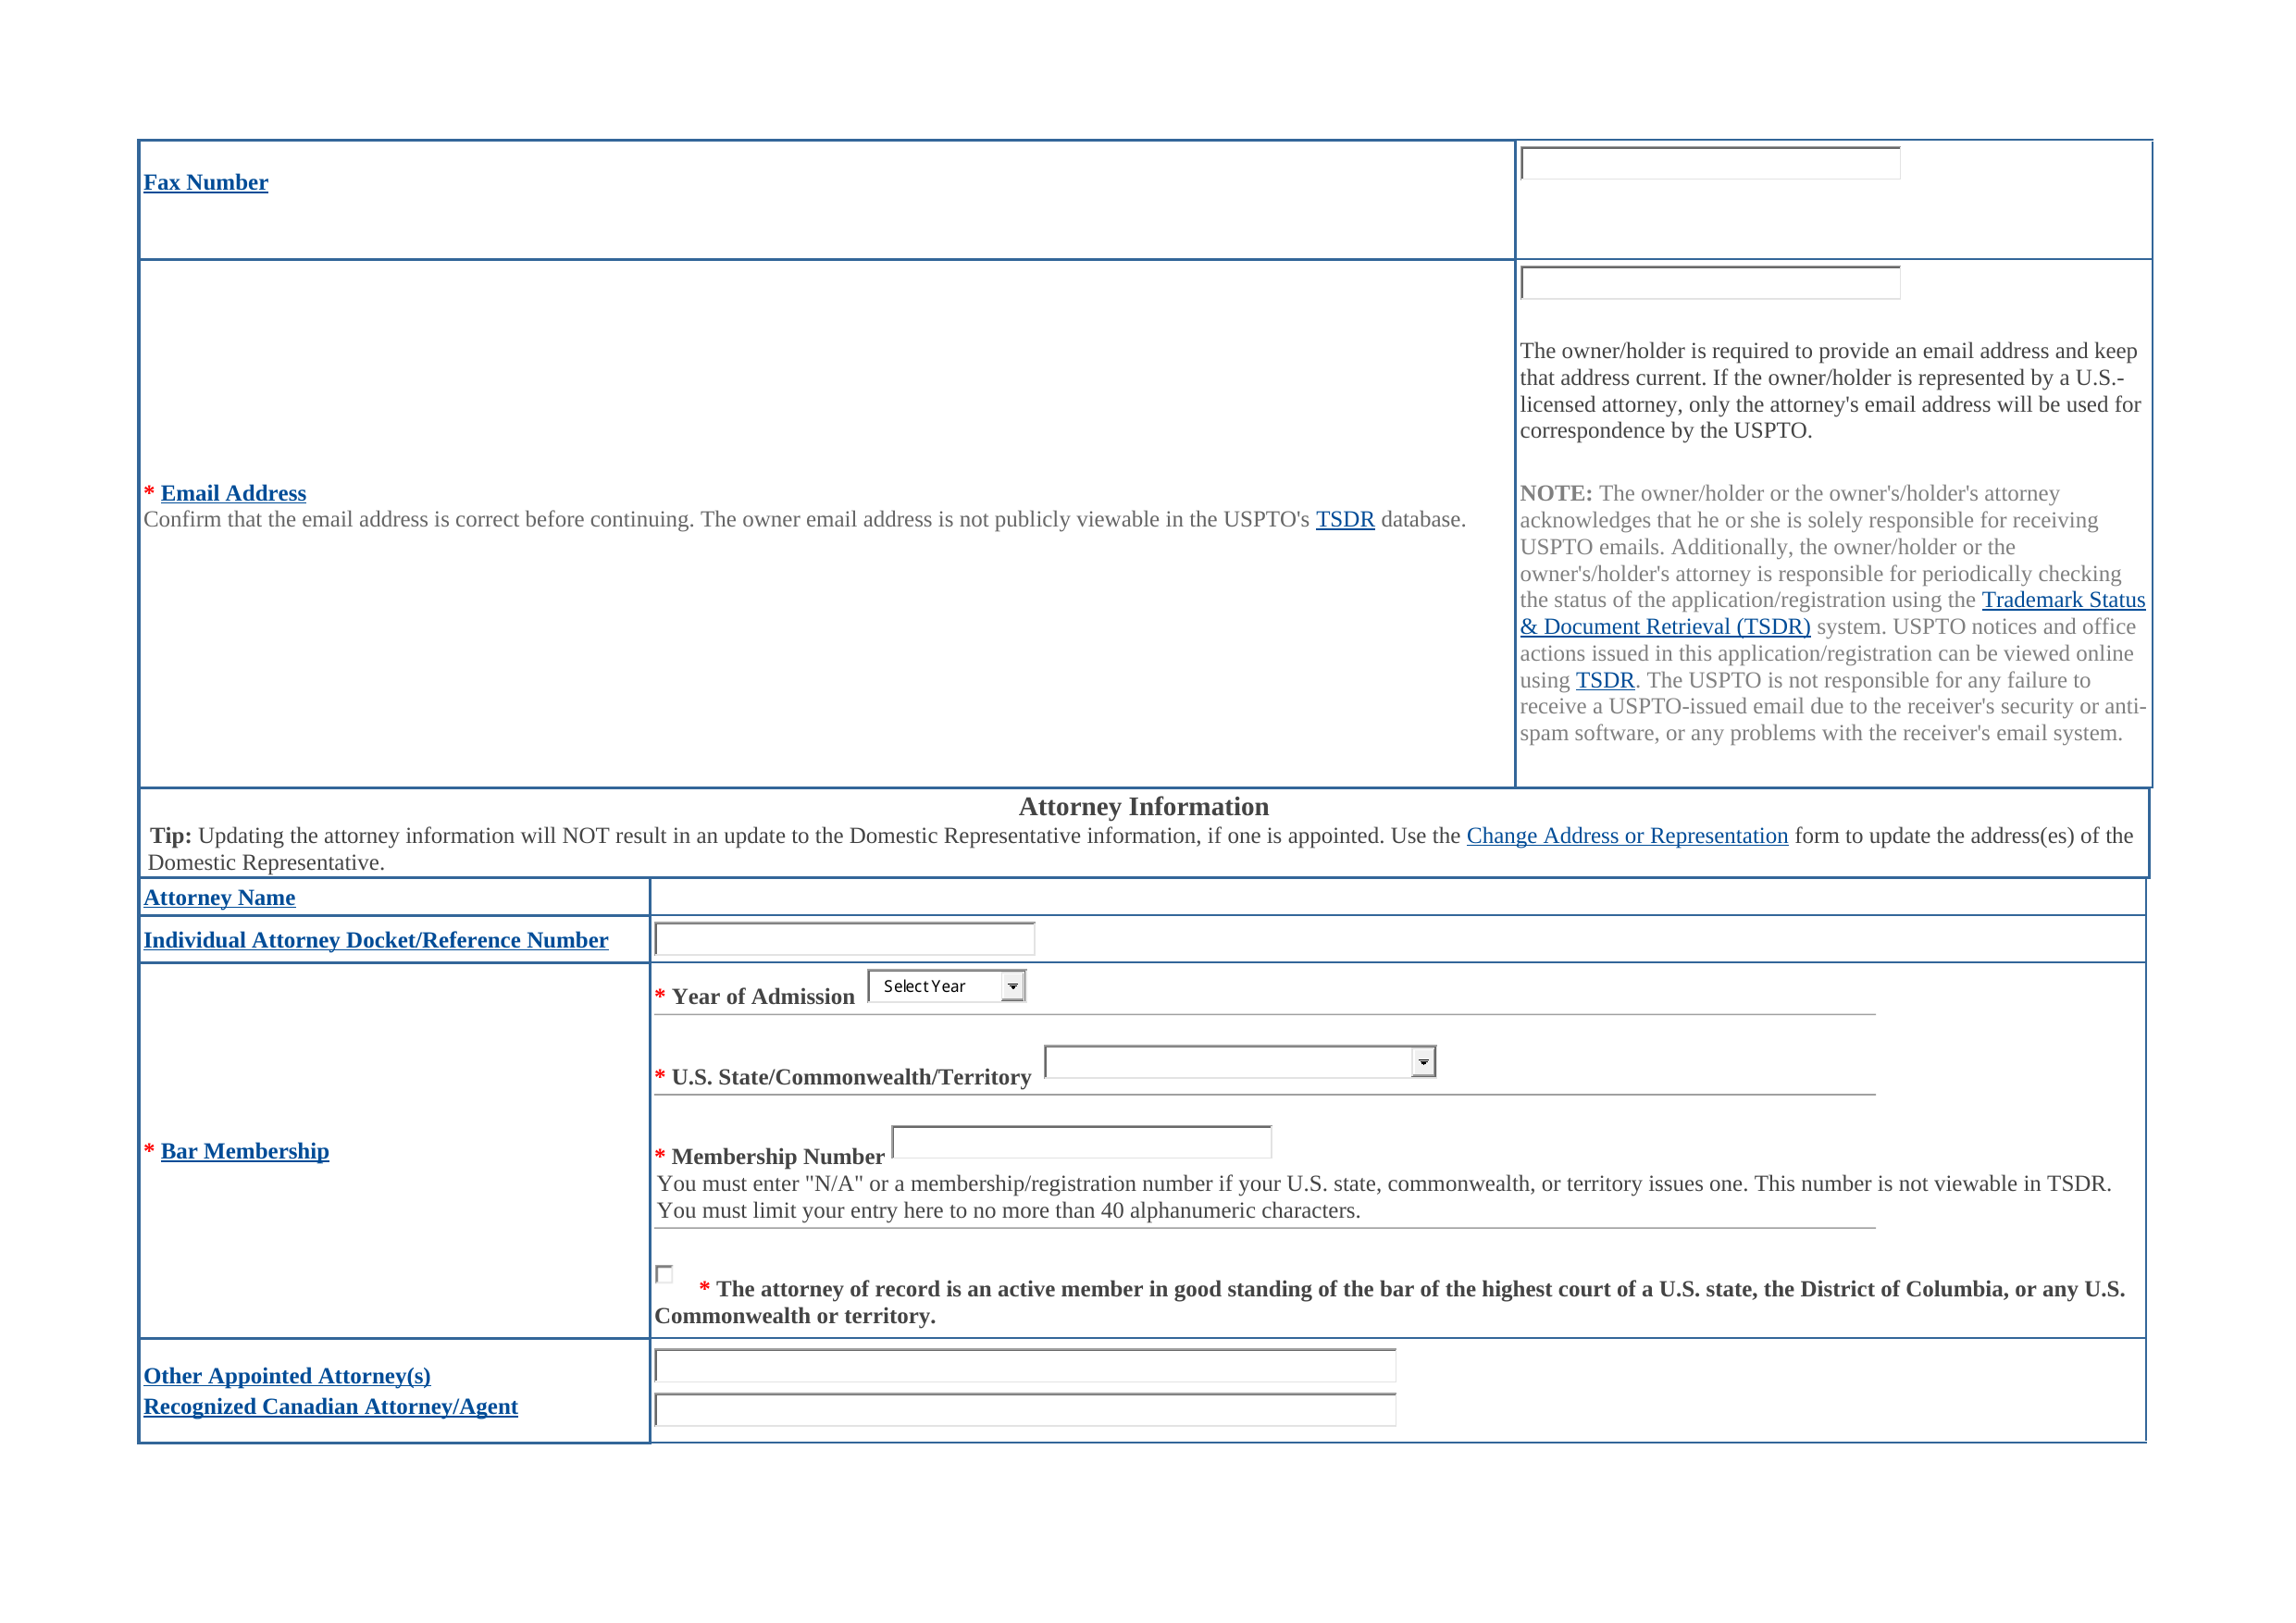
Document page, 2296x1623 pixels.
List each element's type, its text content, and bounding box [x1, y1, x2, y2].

table_cell * Email Address Confirm that the email address is correct before continuing. The owner email address is not publicly viewable in the USPTO's TSDR database. [141, 261, 1514, 787]
table_cell * Bar Membership [141, 964, 649, 1337]
table_cell * Year of Admission * U.S. State/Commonwealth/Territory * Membership Number You must enter "N/A" or a membership/registration number if your U.S. state, commonwealth, or territory issues one. This number is not viewable in TSDR. You must limit your entry here to no more than 40 alphanumeric characters. * The attorney of record is an active member in good standing of the bar of the highest court of a U.S. state, the District of Columbia, or any U.S. Commonwealth or territory. [652, 963, 2145, 1337]
table_cell Attorney Name [141, 879, 649, 914]
table_cell The owner/holder is required to provide an email address and keep that address current. If the owner/holder is represented by a U.S.-licensed attorney, only the attorney's email address will be used for correspondence by the USPTO. NOTE: The owner/holder or the owner's/holder's attorney acknowledges that he or she is solely responsible for receiving USPTO emails. Additionally, the owner/holder or the owner's/holder's attorney is responsible for periodically checking the status of the application/registration using the Trademark Status & Document Retrieval (TSDR) system. USPTO notices and office actions issued in this application/registration can be viewed online using TSDR. The USPTO is not responsible for any failure to receive a USPTO-issued email due to the receiver's security or anti-spam software, or any problems with the receiver's email system. [1517, 260, 2152, 787]
table_cell Individual Attorney Docket/Reference Number [141, 917, 649, 961]
table_cell Fax Number [141, 142, 1514, 258]
table_cell [1517, 141, 2153, 258]
table_cell Other Appointed Attorney(s) Recognized Canadian Attorney/Agent [141, 1340, 649, 1442]
table_cell [652, 916, 2145, 961]
table_cell [652, 879, 2145, 914]
table_cell [652, 1339, 2146, 1442]
table_cell Attorney Information Tip: Updating the attorney information will NOT result in an update to the Domestic Representative information, if one is appointed. Use the Change Address or Representation form to update the address(es) of the Domestic Representative. [141, 789, 2148, 876]
